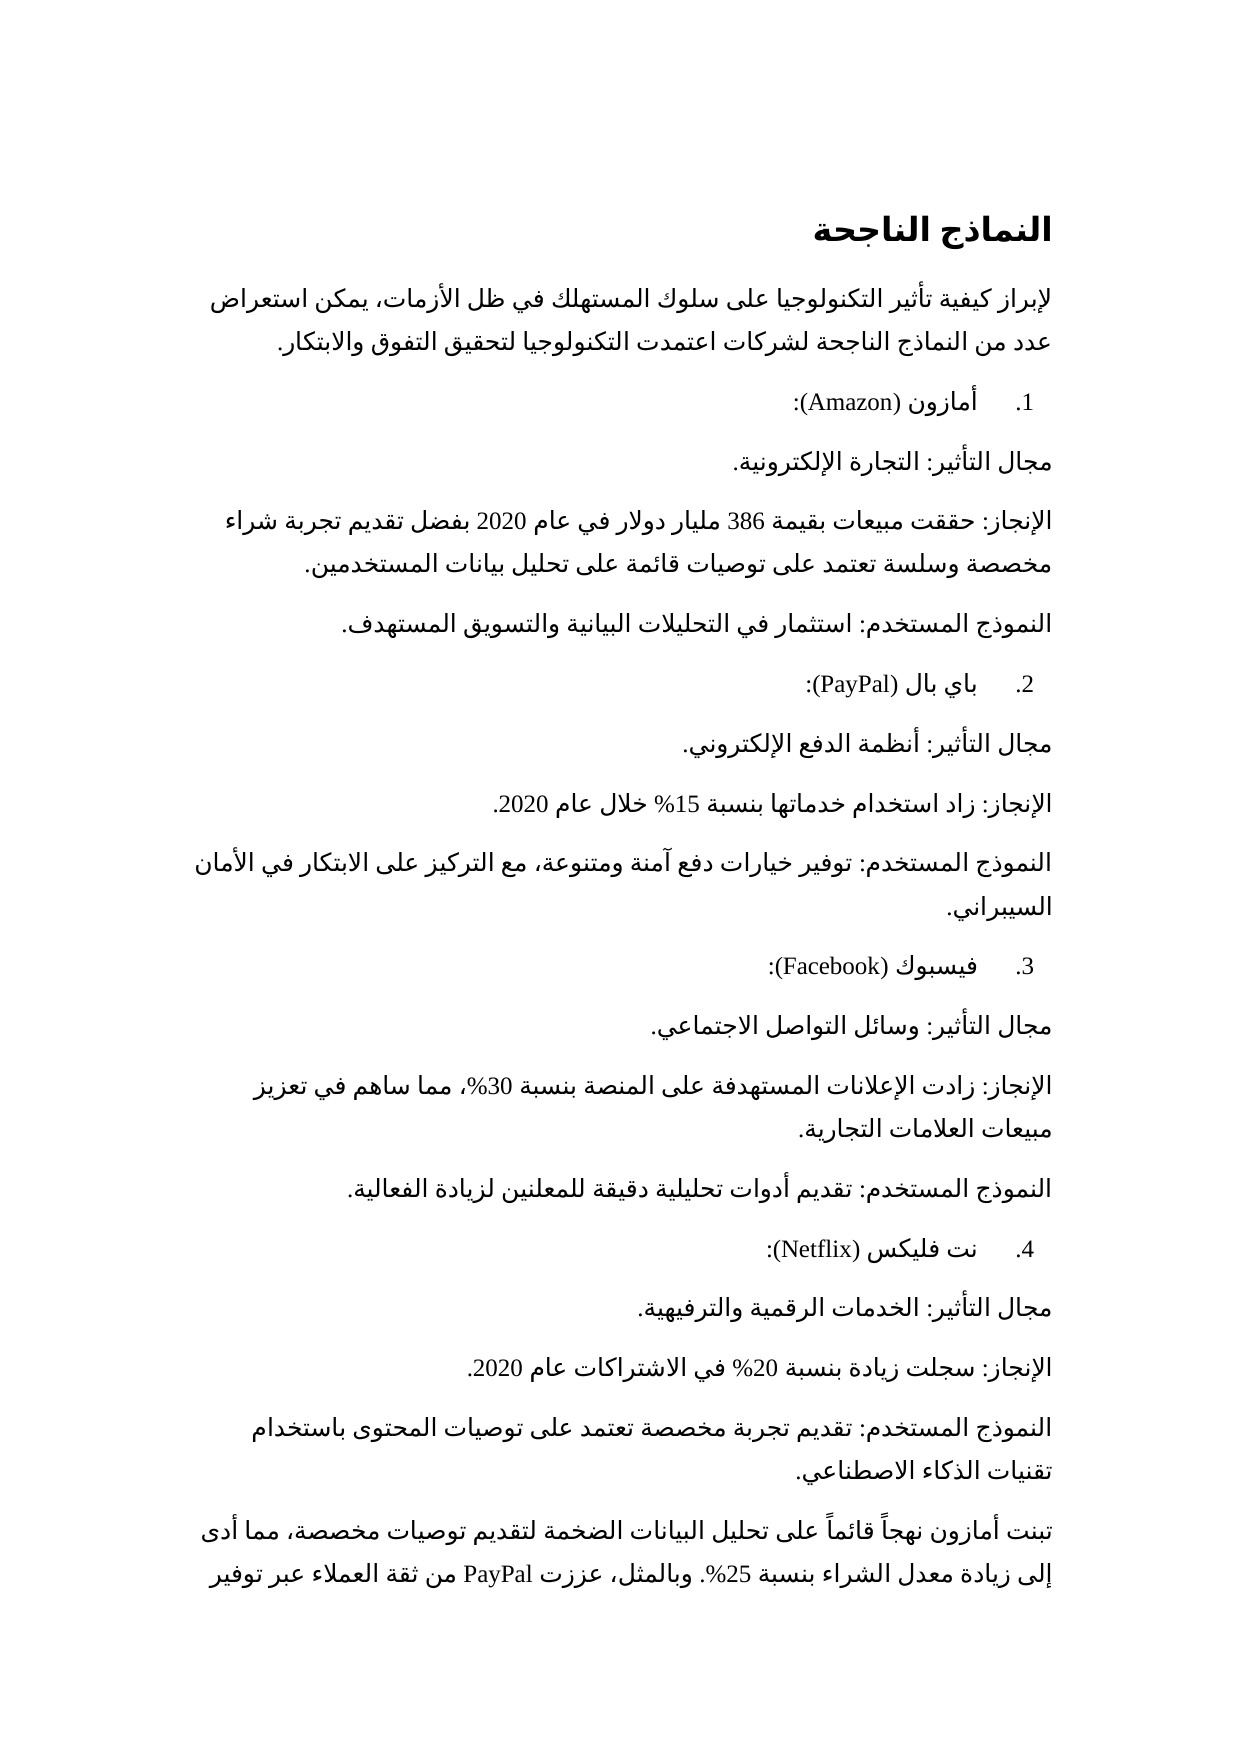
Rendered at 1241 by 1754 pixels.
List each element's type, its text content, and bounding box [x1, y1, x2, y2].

list نت فليكس (Netflix): [187, 1234, 1015, 1262]
text النموذج المستخدم: تقديم تجربة مخصصة تعتمد على توصيات المحتوى باستخدام تقنيات الذكاء الاصطناعي. [187, 1413, 1053, 1485]
list باي بال (PayPal): [187, 669, 1015, 698]
text الإنجاز: سجلت زيادة بنسبة 20% في الاشتراكات عام 2020. [187, 1353, 1053, 1382]
text مجال التأثير: الخدمات الرقمية والترفيهية. [187, 1293, 1053, 1322]
text النماذج الناجحة [187, 210, 1053, 248]
list فيسبوك (Facebook): [187, 951, 1015, 980]
text مجال التأثير: أنظمة الدفع الإلكتروني. [187, 729, 1053, 758]
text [187, 1516, 1053, 1588]
text الإنجاز: زاد استخدام خدماتها بنسبة 15% خلال عام 2020. [187, 789, 1053, 817]
list أمازون (Amazon): [187, 387, 1015, 416]
text النموذج المستخدم: تقديم أدوات تحليلية دقيقة للمعلنين لزيادة الفعالية. [187, 1174, 1053, 1203]
text النموذج المستخدم: استثمار في التحليلات البيانية والتسويق المستهدف. [187, 609, 1053, 638]
text الإنجاز: زادت الإعلانات المستهدفة على المنصة بنسبة 30%، مما ساهم في تعزيز مبيعات العلامات التجارية. [187, 1071, 1053, 1143]
text النموذج المستخدم: توفير خيارات دفع آمنة ومتنوعة، مع التركيز على الابتكار في الأمان السيبراني. [187, 848, 1053, 920]
text لإبراز كيفية تأثير التكنولوجيا على سلوك المستهلك في ظل الأزمات، يمكن استعراض عدد من النماذج الناجحة لشركات اعتمدت التكنولوجيا لتحقيق التفوق والابتكار. [187, 284, 1053, 356]
text مجال التأثير: التجارة الإلكترونية. [187, 447, 1053, 475]
text مجال التأثير: وسائل التواصل الاجتماعي. [187, 1011, 1053, 1040]
text الإنجاز: حققت مبيعات بقيمة 386 مليار دولار في عام 2020 بفضل تقديم تجربة شراء مخصصة وسلسة تعتمد على توصيات قائمة على تحليل بيانات المستخدمين. [187, 506, 1053, 578]
